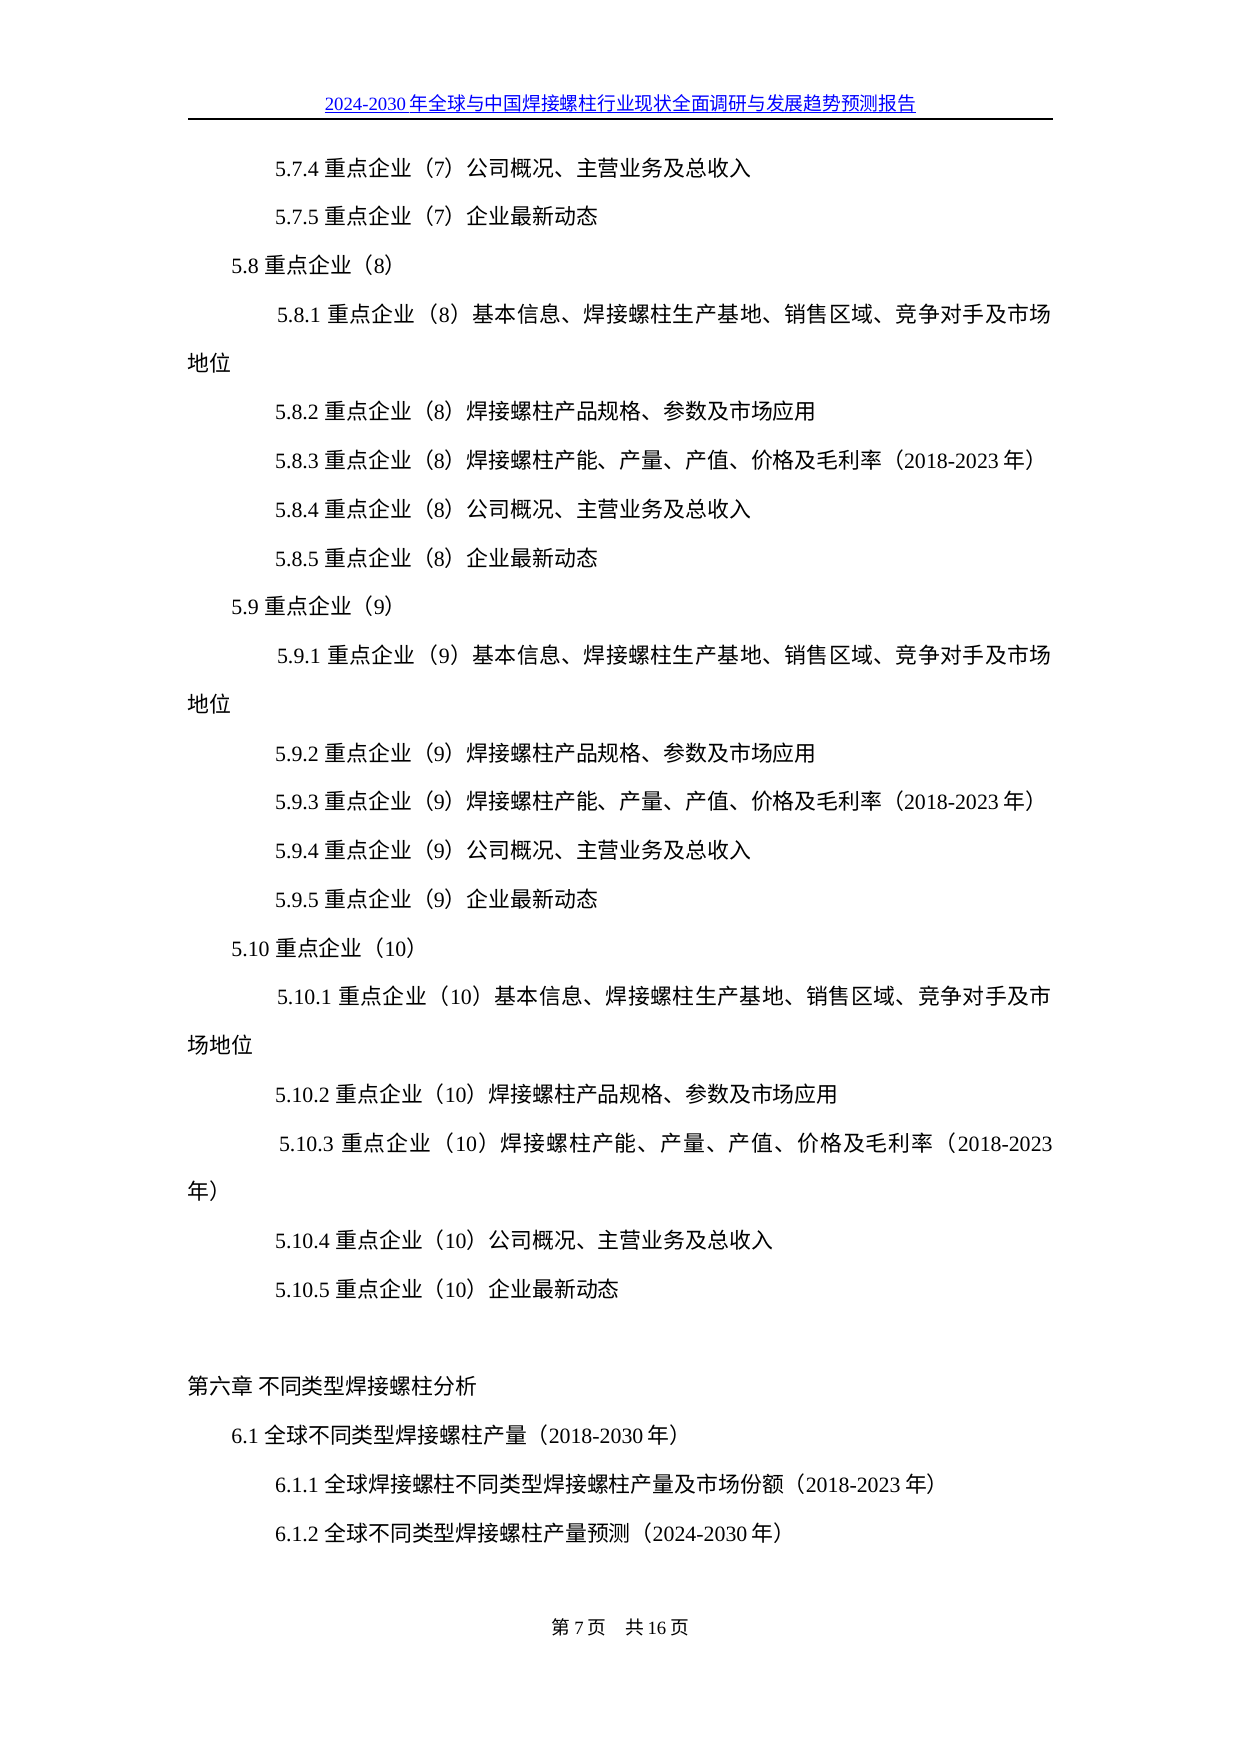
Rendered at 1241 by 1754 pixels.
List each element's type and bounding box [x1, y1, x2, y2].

text [187, 150, 1053, 1548]
